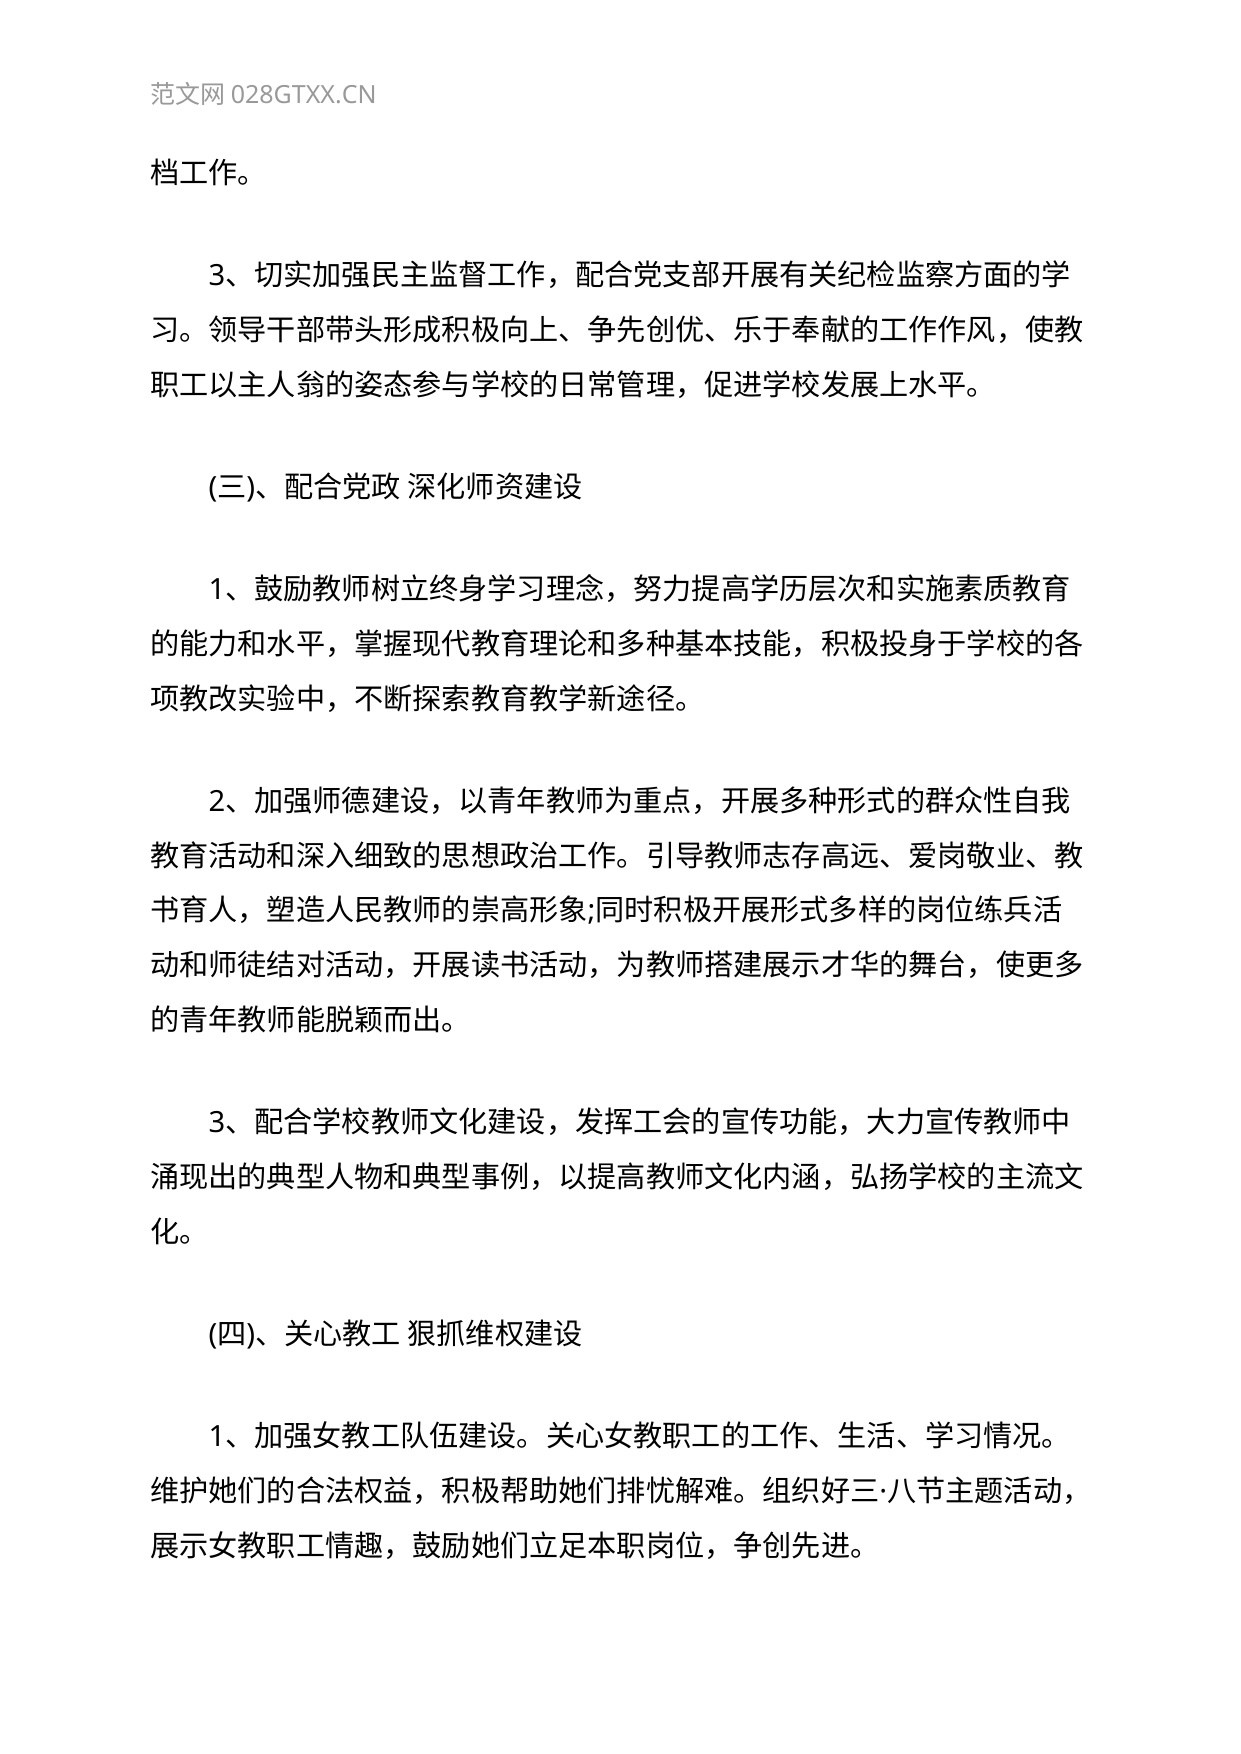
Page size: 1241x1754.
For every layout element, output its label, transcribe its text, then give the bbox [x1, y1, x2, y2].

text 1、加强女教工队伍建设。关心女教职工的工作、生活、学习情况。维护她们的合法权益，积极帮助她们排忧解难。组织好三·八节主题活动，展示女教职工情趣，鼓励她们立足本职岗位，争创先进。 [150, 1412, 1090, 1564]
text 1、鼓励教师树立终身学习理念，努力提高学历层次和实施素质教育的能力和水平，掌握现代教育理论和多种基本技能，积极投身于学校的各项教改实验中，不断探索教育教学新途径。 [150, 565, 1090, 718]
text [150, 150, 1090, 192]
text 3、配合学校教师文化建设，发挥工会的宣传功能，大力宣传教师中涌现出的典型人物和典型事例，以提高教师文化内涵，弘扬学校的主流文化。 [150, 1099, 1090, 1251]
text (三)、配合党政 深化师资建设 [150, 463, 1090, 506]
text (四)、关心教工 狠抓维权建设 [150, 1310, 1090, 1353]
text 2、加强师德建设，以青年教师为重点，开展多种形式的群众性自我教育活动和深入细致的思想政治工作。引导教师志存高远、爱岗敬业、教书育人，塑造人民教师的崇高形象;同时积极开展形式多样的岗位练兵活动和师徒结对活动，开展读书活动，为教师搭建展示才华的舞台，使更多的青年教师能脱颖而出。 [150, 777, 1090, 1039]
text 3、切实加强民主监督工作，配合党支部开展有关纪检监察方面的学习。领导干部带头形成积极向上、争先创优、乐于奉献的工作作风，使教职工以主人翁的姿态参与学校的日常管理，促进学校发展上水平。 [150, 252, 1090, 404]
